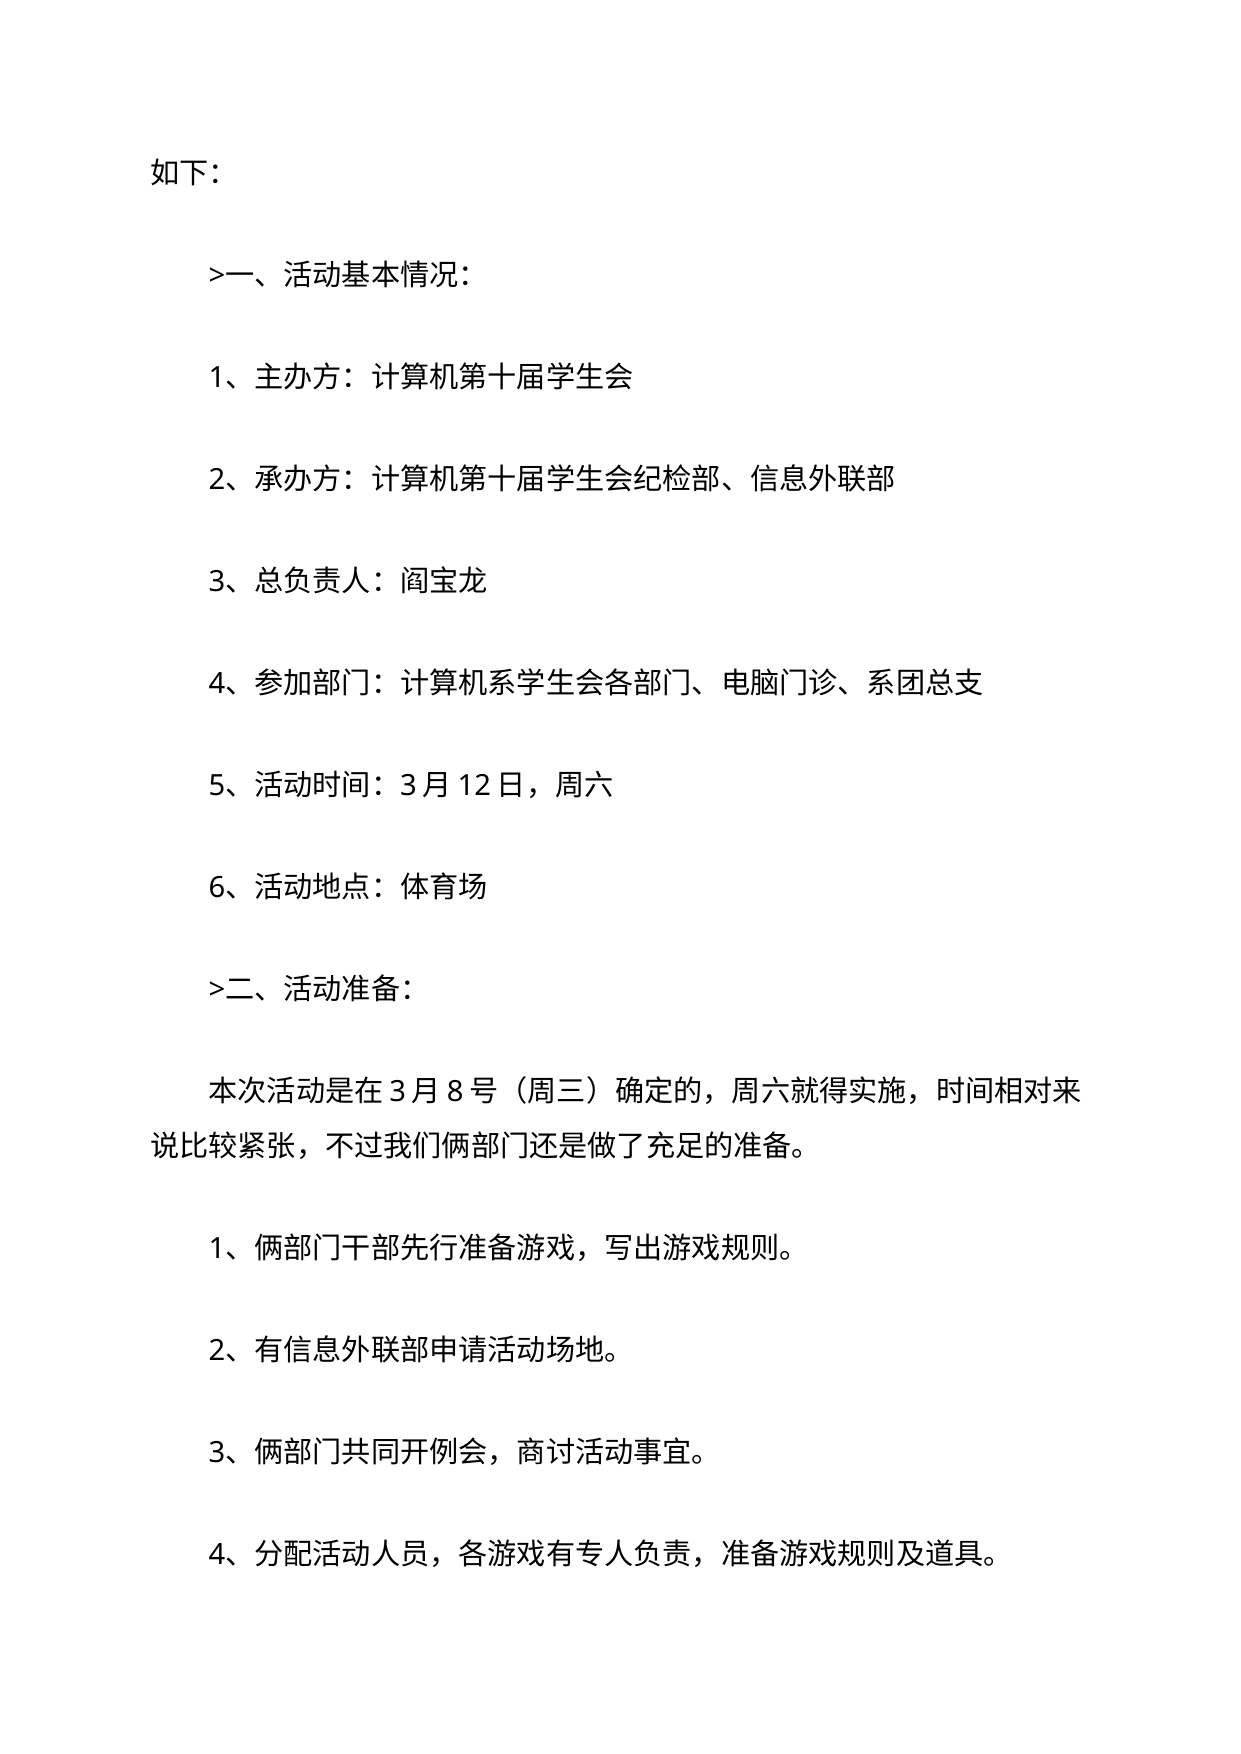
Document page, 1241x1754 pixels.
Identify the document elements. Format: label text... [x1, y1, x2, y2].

text 5、活动时间：3月12日，周六 [150, 762, 1090, 804]
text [150, 150, 1090, 192]
text >一、活动基本情况： [150, 252, 1090, 294]
text 1、俩部门干部先行准备游戏，写出游戏规则。 [150, 1224, 1090, 1267]
text 3、总负责人：阎宝龙 [150, 558, 1090, 600]
text 6、活动地点：体育场 [150, 864, 1090, 906]
text 3、俩部门共同开例会，商讨活动事宜。 [150, 1428, 1090, 1471]
text 2、承办方：计算机第十届学生会纪检部、信息外联部 [150, 456, 1090, 498]
text 2、有信息外联部申请活动场地。 [150, 1326, 1090, 1369]
text 本次活动是在3月8号（周三）确定的，周六就得实施，时间相对来说比较紧张，不过我们俩部门还是做了充足的准备。 [150, 1068, 1090, 1165]
text 4、分配活动人员，各游戏有专人负责，准备游戏规则及道具。 [150, 1530, 1090, 1573]
text >二、活动准备： [150, 966, 1090, 1008]
text 1、主办方：计算机第十届学生会 [150, 354, 1090, 396]
text 4、参加部门：计算机系学生会各部门、电脑门诊、系团总支 [150, 660, 1090, 702]
